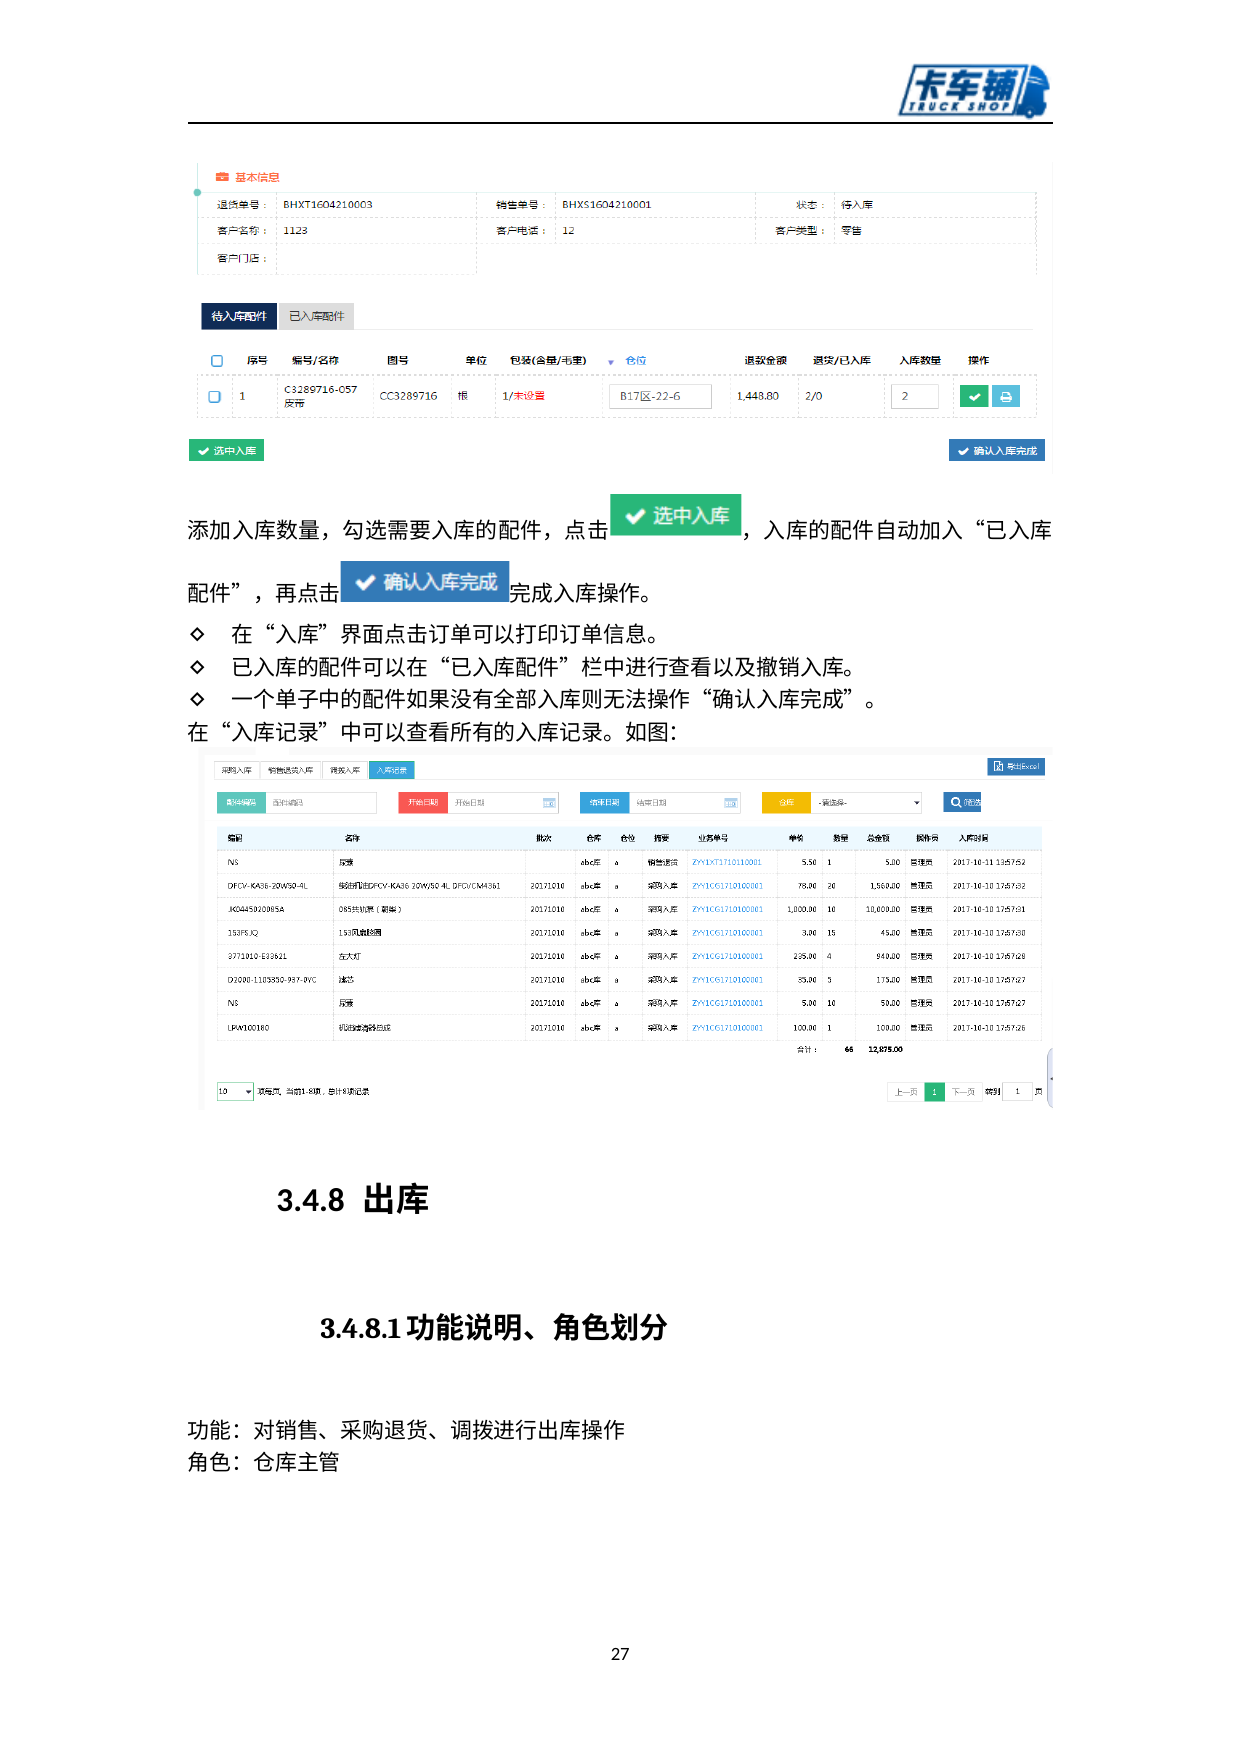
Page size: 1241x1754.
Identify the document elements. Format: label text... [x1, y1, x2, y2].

list 在“入库”界面点击订单可以打印订单信息。 [187, 617, 1053, 649]
picture [610, 494, 742, 539]
text 添加入库数量，勾选需要入库的配件，点击，入库的配件自动加入“已入库配件”，再点击完成入库操作。 [187, 487, 1053, 617]
text 在“入库记录”中可以查看所有的入库记录。如图： [187, 714, 1053, 747]
text 角色：仓库主管 [187, 1445, 1053, 1477]
picture [187, 747, 1053, 1110]
list 已入库的配件可以在“已入库配件”栏中进行查看以及撤销入库。 [187, 649, 1053, 682]
picture [187, 162, 1053, 474]
subtitle 功能说明、角色划分 [320, 1293, 1053, 1358]
text 功能：对销售、采购退货、调拨进行出库操作 [187, 1412, 1053, 1445]
subtitle 出库 [276, 1164, 1053, 1229]
picture [340, 561, 510, 602]
list 一个单子中的配件如果没有全部入库则无法操作“确认入库完成”。 [187, 682, 1053, 714]
picture [895, 59, 1053, 120]
